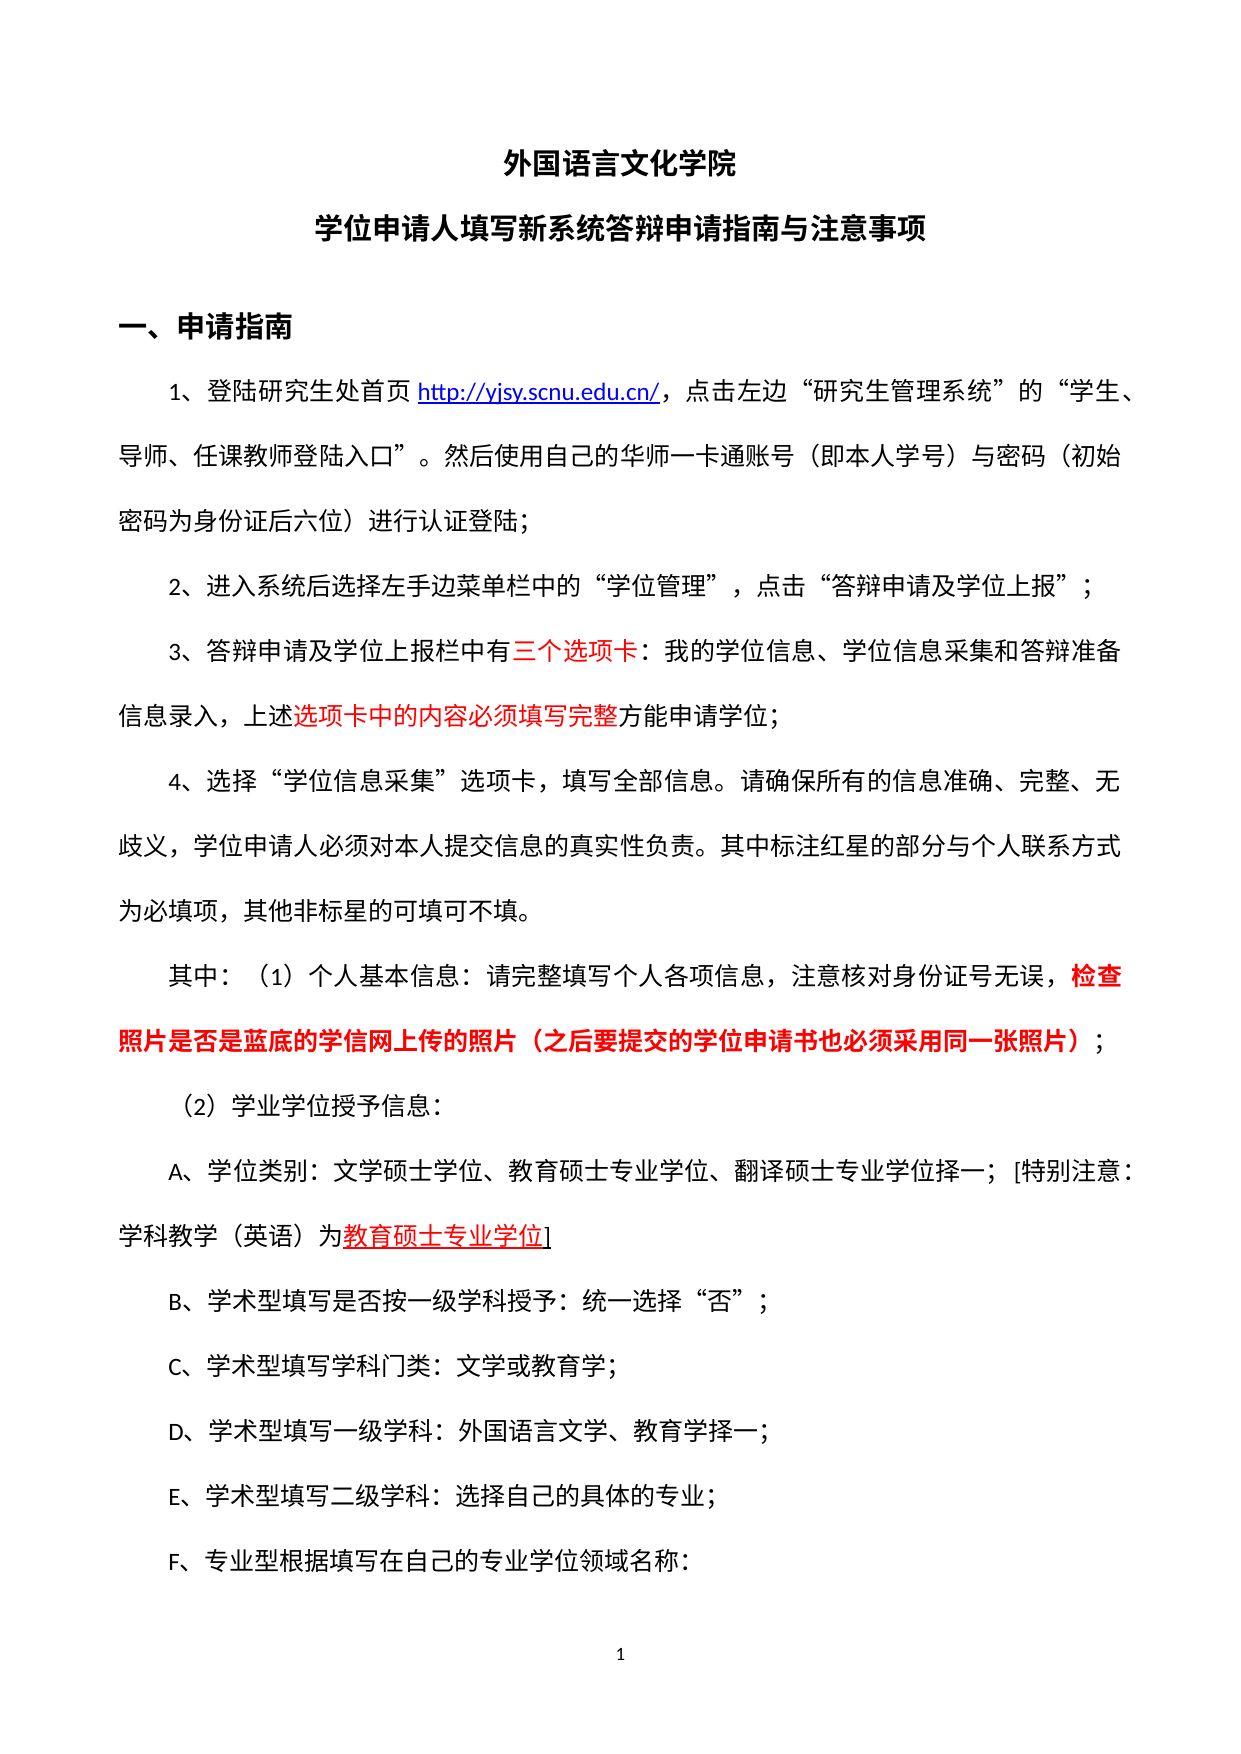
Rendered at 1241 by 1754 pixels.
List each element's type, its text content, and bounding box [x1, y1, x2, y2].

text 外国语言文化学院 [118, 129, 1122, 194]
text 一、申请指南 [118, 292, 1122, 357]
text D、学术型填写一级学科：外国语言文学、教育学择一； [118, 1397, 1122, 1462]
text （2）学业学位授予信息： [118, 1072, 1122, 1137]
text 学位申请人填写新系统答辩申请指南与注意事项 [118, 194, 1122, 259]
text A、学位类别：文学硕士学位、教育硕士专业学位、翻译硕士专业学位择一；[特别注意：学科教学（英语）为教育硕士专业学位] [118, 1137, 1122, 1267]
text F、专业型根据填写在自己的专业学位领域名称： [118, 1527, 1122, 1592]
text 2、进入系统后选择左手边菜单栏中的“学位管理”，点击“答辩申请及学位上报”； [118, 552, 1122, 617]
text 4、选择“学位信息采集”选项卡，填写全部信息。请确保所有的信息准确、完整、无歧义，学位申请人必须对本人提交信息的真实性负责。其中标注红星的部分与个人联系方式为必填项，其他非标星的可填可不填。 [118, 747, 1122, 942]
text 3、答辩申请及学位上报栏中有三个选项卡：我的学位信息、学位信息采集和答辩准备信息录入，上述选项卡中的内容必须填写完整方能申请学位； [118, 617, 1122, 747]
text E、学术型填写二级学科：选择自己的具体的专业； [118, 1462, 1122, 1527]
text 其中：（1）个人基本信息：请完整填写个人各项信息，注意核对身份证号无误，检查照片是否是蓝底的学信网上传的照片（之后要提交的学位申请书也必须采用同一张照片）； [118, 942, 1122, 1072]
text 1、登陆研究生处首页http://yjsy.scnu.edu.cn/，点击左边“研究生管理系统”的“学生、导师、任课教师登陆入口”。然后使用自己的华师一卡通账号（即本人学号）与密码（初始密码为身份证后六位）进行认证登陆； [118, 357, 1122, 552]
text C、学术型填写学科门类：文学或教育学； [118, 1332, 1122, 1397]
text B、学术型填写是否按一级学科授予：统一选择“否”； [118, 1267, 1122, 1332]
